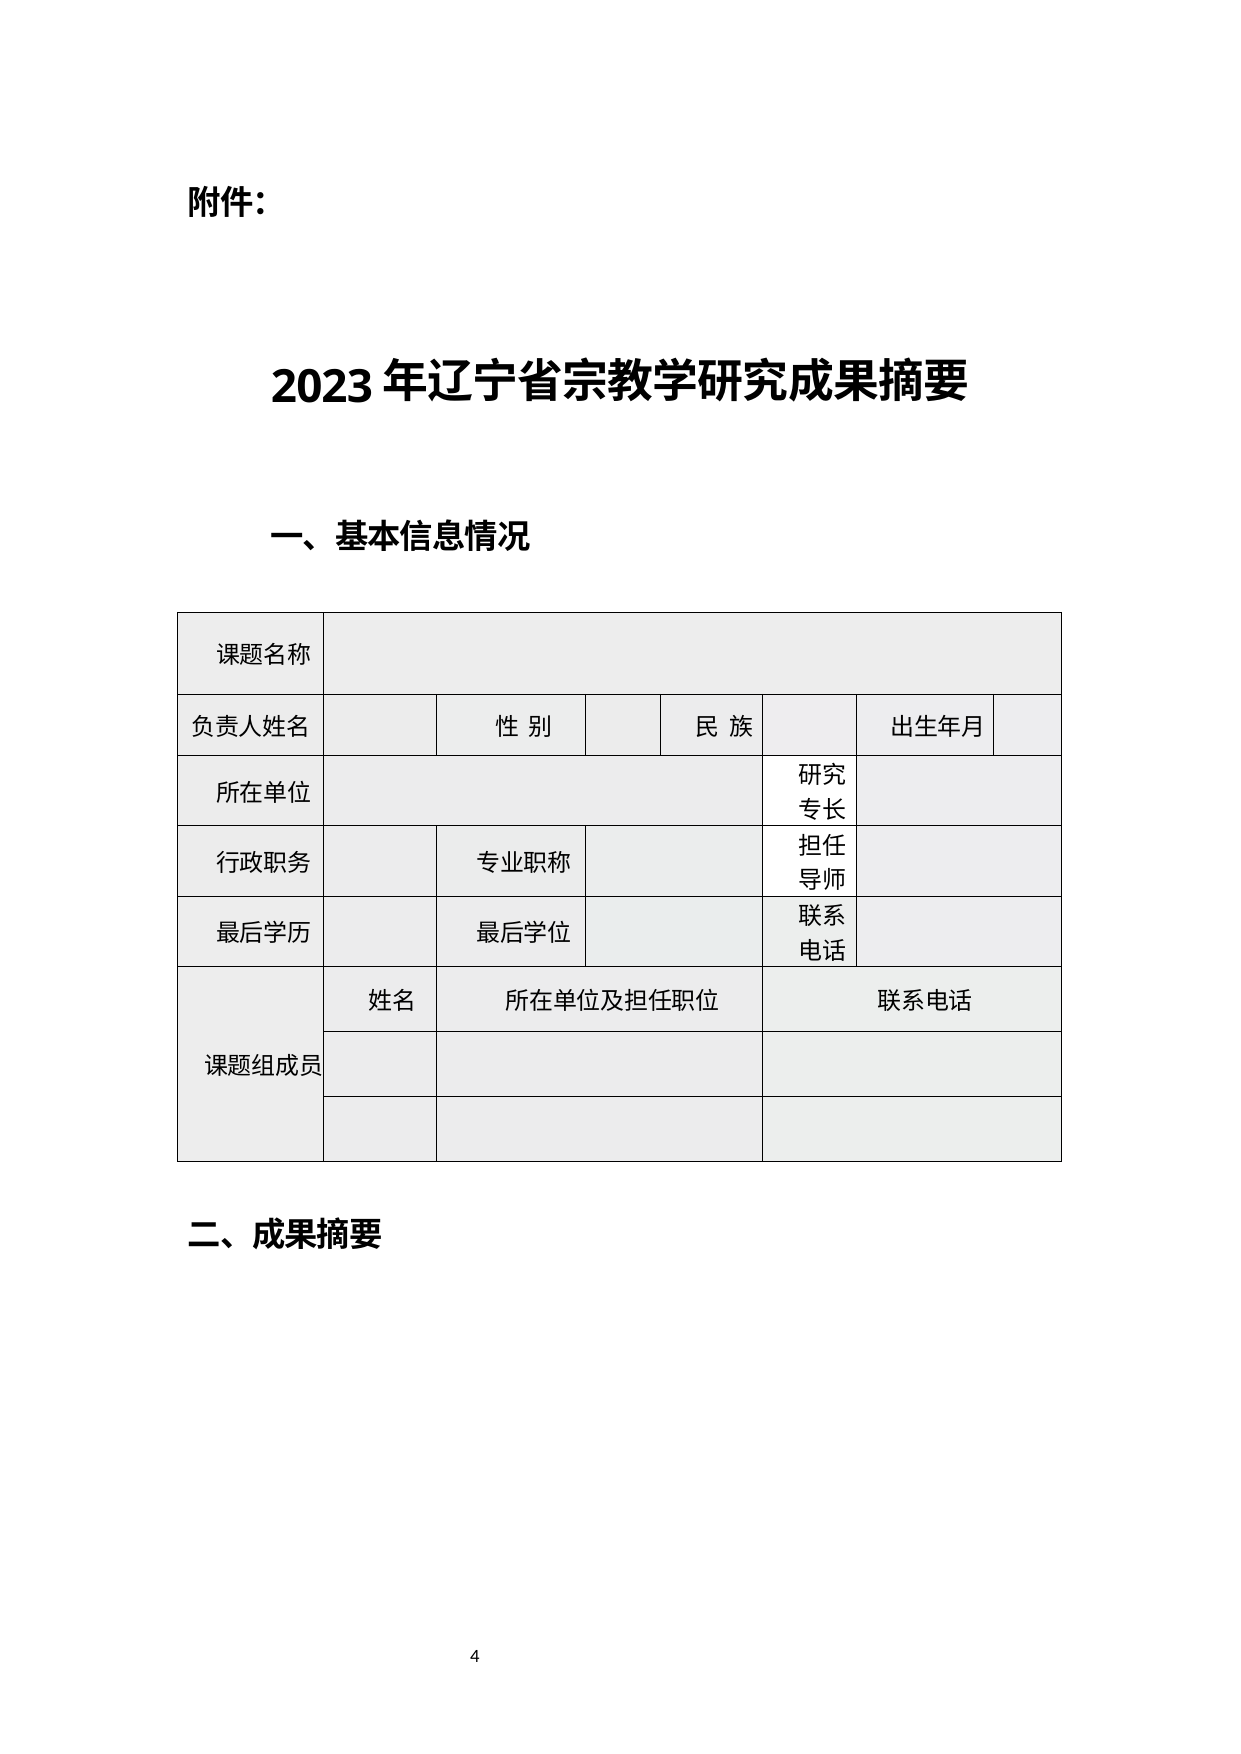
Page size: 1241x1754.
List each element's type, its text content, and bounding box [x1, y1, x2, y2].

table_cell [437, 1097, 762, 1161]
table_cell 专业职称 [437, 826, 585, 896]
text 2023年辽宁省宗教学研究成果摘要 [187, 339, 1053, 502]
table_cell [324, 695, 436, 755]
table_cell 姓名 [324, 967, 436, 1031]
table_cell 最后学历 [178, 897, 323, 966]
table_cell [324, 1097, 436, 1161]
table_cell 所在单位 [178, 756, 323, 825]
table_cell [437, 1032, 762, 1096]
table_cell 出生年月 [857, 695, 993, 755]
table_cell [324, 756, 762, 825]
table_cell [857, 826, 1061, 896]
table_cell [324, 897, 436, 966]
text 附件： [187, 162, 1053, 324]
table_cell 所在单位及担任职位 [437, 967, 762, 1031]
text 二、成果摘要 [187, 1162, 1053, 1264]
table_cell 性 别 [437, 695, 585, 755]
table_cell 课题组成员 [178, 967, 323, 1161]
table_cell [857, 756, 1061, 825]
table_cell 担任 导师 [763, 826, 856, 896]
table_cell 研究 专长 [763, 756, 856, 825]
table_cell [324, 826, 436, 896]
table_cell 联系电话 [763, 967, 1061, 1031]
table_cell [994, 695, 1061, 755]
table_header [324, 613, 1061, 694]
table_cell 民 族 [661, 695, 762, 755]
table_cell 负责人姓名 [178, 695, 323, 755]
table_cell [763, 1097, 1061, 1161]
table_cell 最后学位 [437, 897, 585, 966]
table_cell 联系 电话 [763, 897, 856, 966]
table_cell [763, 1032, 1061, 1096]
table_cell 行政职务 [178, 826, 323, 896]
text 一、基本信息情况 [270, 502, 1053, 567]
table_cell [586, 695, 660, 755]
table_cell [324, 1032, 436, 1096]
table_cell [586, 826, 762, 896]
table_cell [763, 695, 856, 755]
table_header 课题名称 [178, 613, 323, 694]
table_cell [857, 897, 1061, 966]
table_cell [586, 897, 762, 966]
